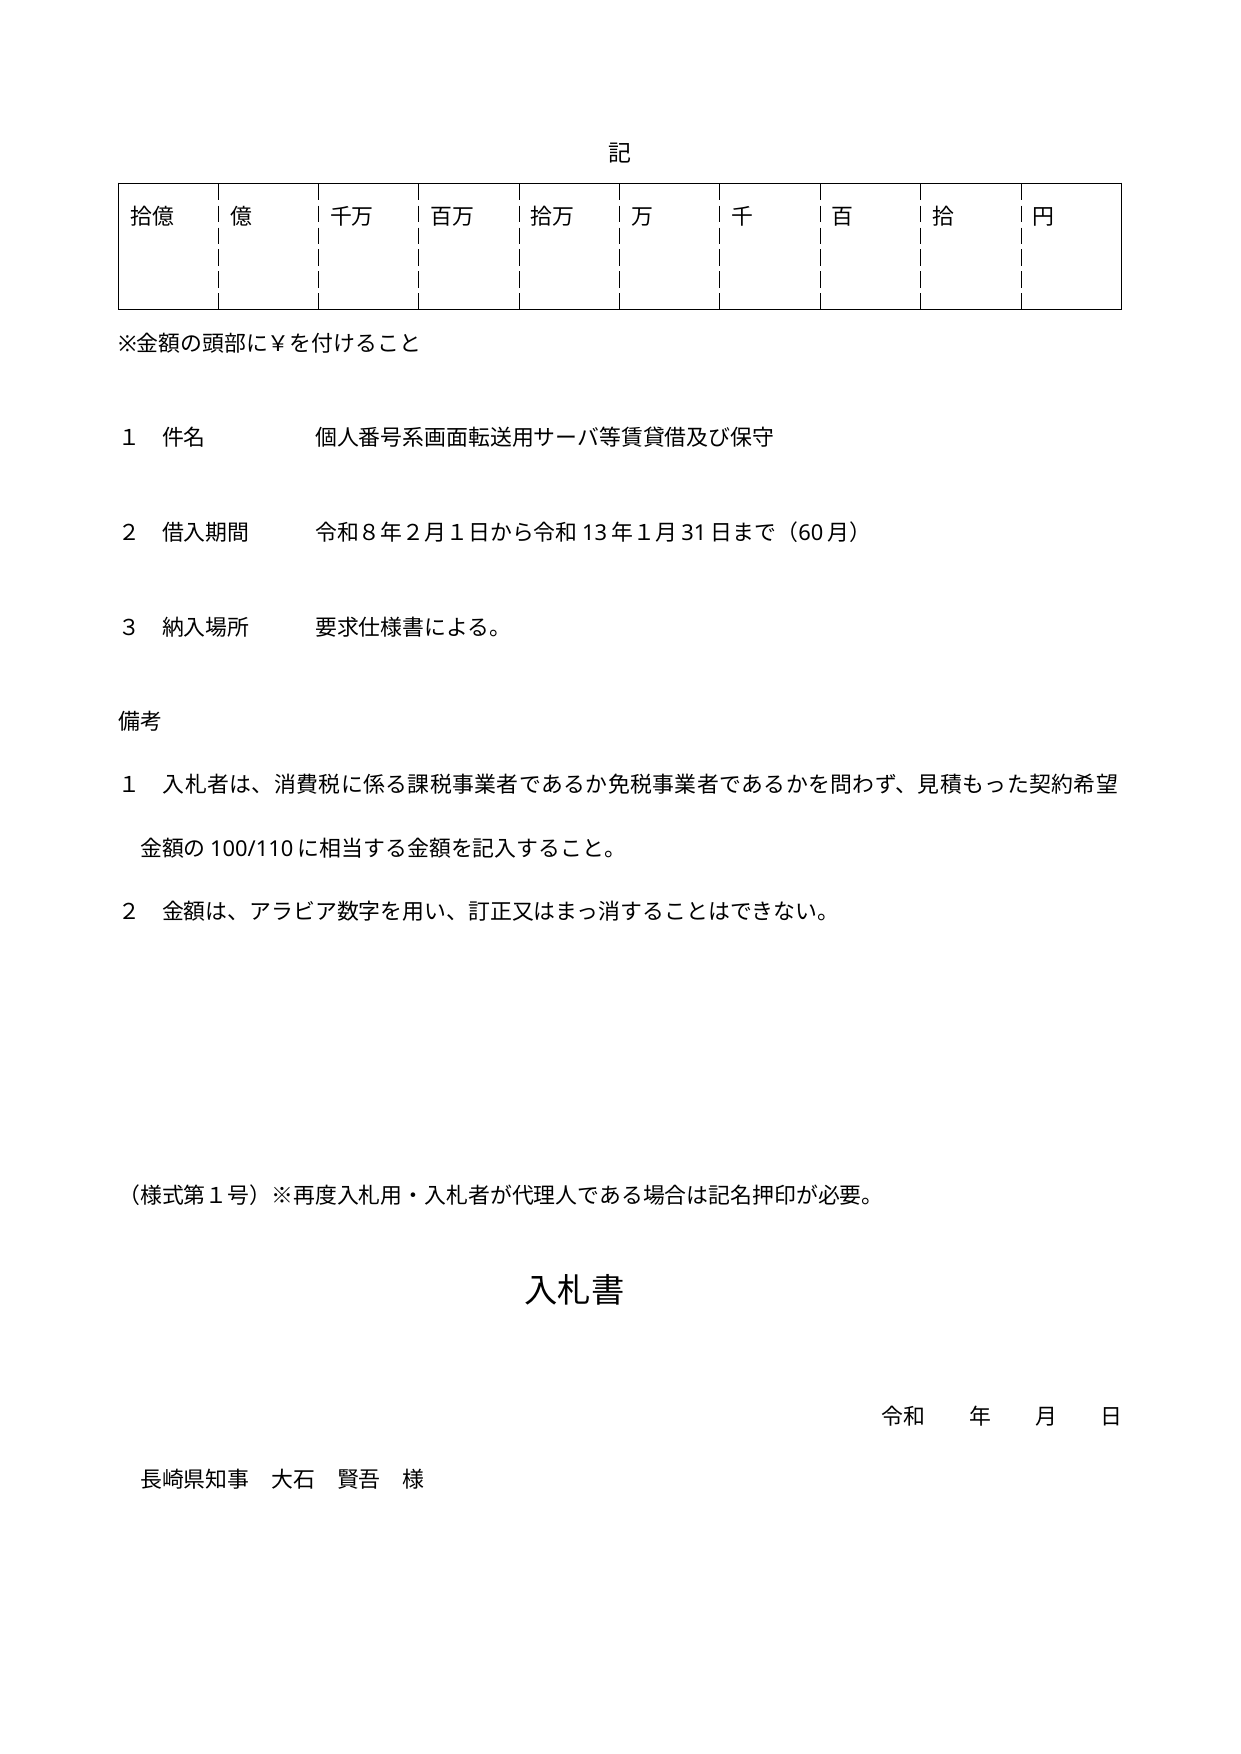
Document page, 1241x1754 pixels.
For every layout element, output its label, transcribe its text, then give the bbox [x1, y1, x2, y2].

table_header 百 [820, 184, 921, 309]
subtitle 記 [118, 119, 1122, 183]
text 令和 年 月 日 [118, 1383, 1122, 1446]
table_header 拾万 [519, 184, 619, 309]
text １ 入札者は、消費税に係る課税事業者であるか免税事業者であるかを問わず、見積もった契約希望金額の100/110に相当する金額を記入すること。 [118, 752, 1122, 878]
text 長崎県知事 大石 賢吾 様 [118, 1446, 1122, 1509]
table_header 万 [620, 184, 720, 309]
table_header 千万 [319, 184, 419, 309]
table_header 拾億 [119, 184, 219, 309]
text ※金額の頭部に￥を付けること [118, 310, 1122, 373]
text ２ 借入期間 令和８年２月１日から令和13年１月31日まで（60月） [118, 499, 1122, 562]
table_header 億 [219, 184, 318, 309]
text ２ 金額は、アラビア数字を用い、訂正又はまっ消することはできない。 [118, 878, 1122, 941]
text （様式第１号）※再度入札用・入札者が代理人である場合は記名押印が必要。 [118, 1162, 1030, 1225]
text 備考 [118, 689, 1122, 752]
table_header 百万 [419, 184, 519, 309]
table_header 拾 [921, 184, 1021, 309]
text ３ 納入場所 要求仕様書による。 [118, 594, 1122, 657]
table_header 千 [720, 184, 820, 309]
table_header 円 [1021, 184, 1121, 309]
text １ 件名 個人番号系画面転送用サーバ等賃貸借及び保守 [118, 404, 1122, 468]
text 入札書 [118, 1257, 1030, 1320]
